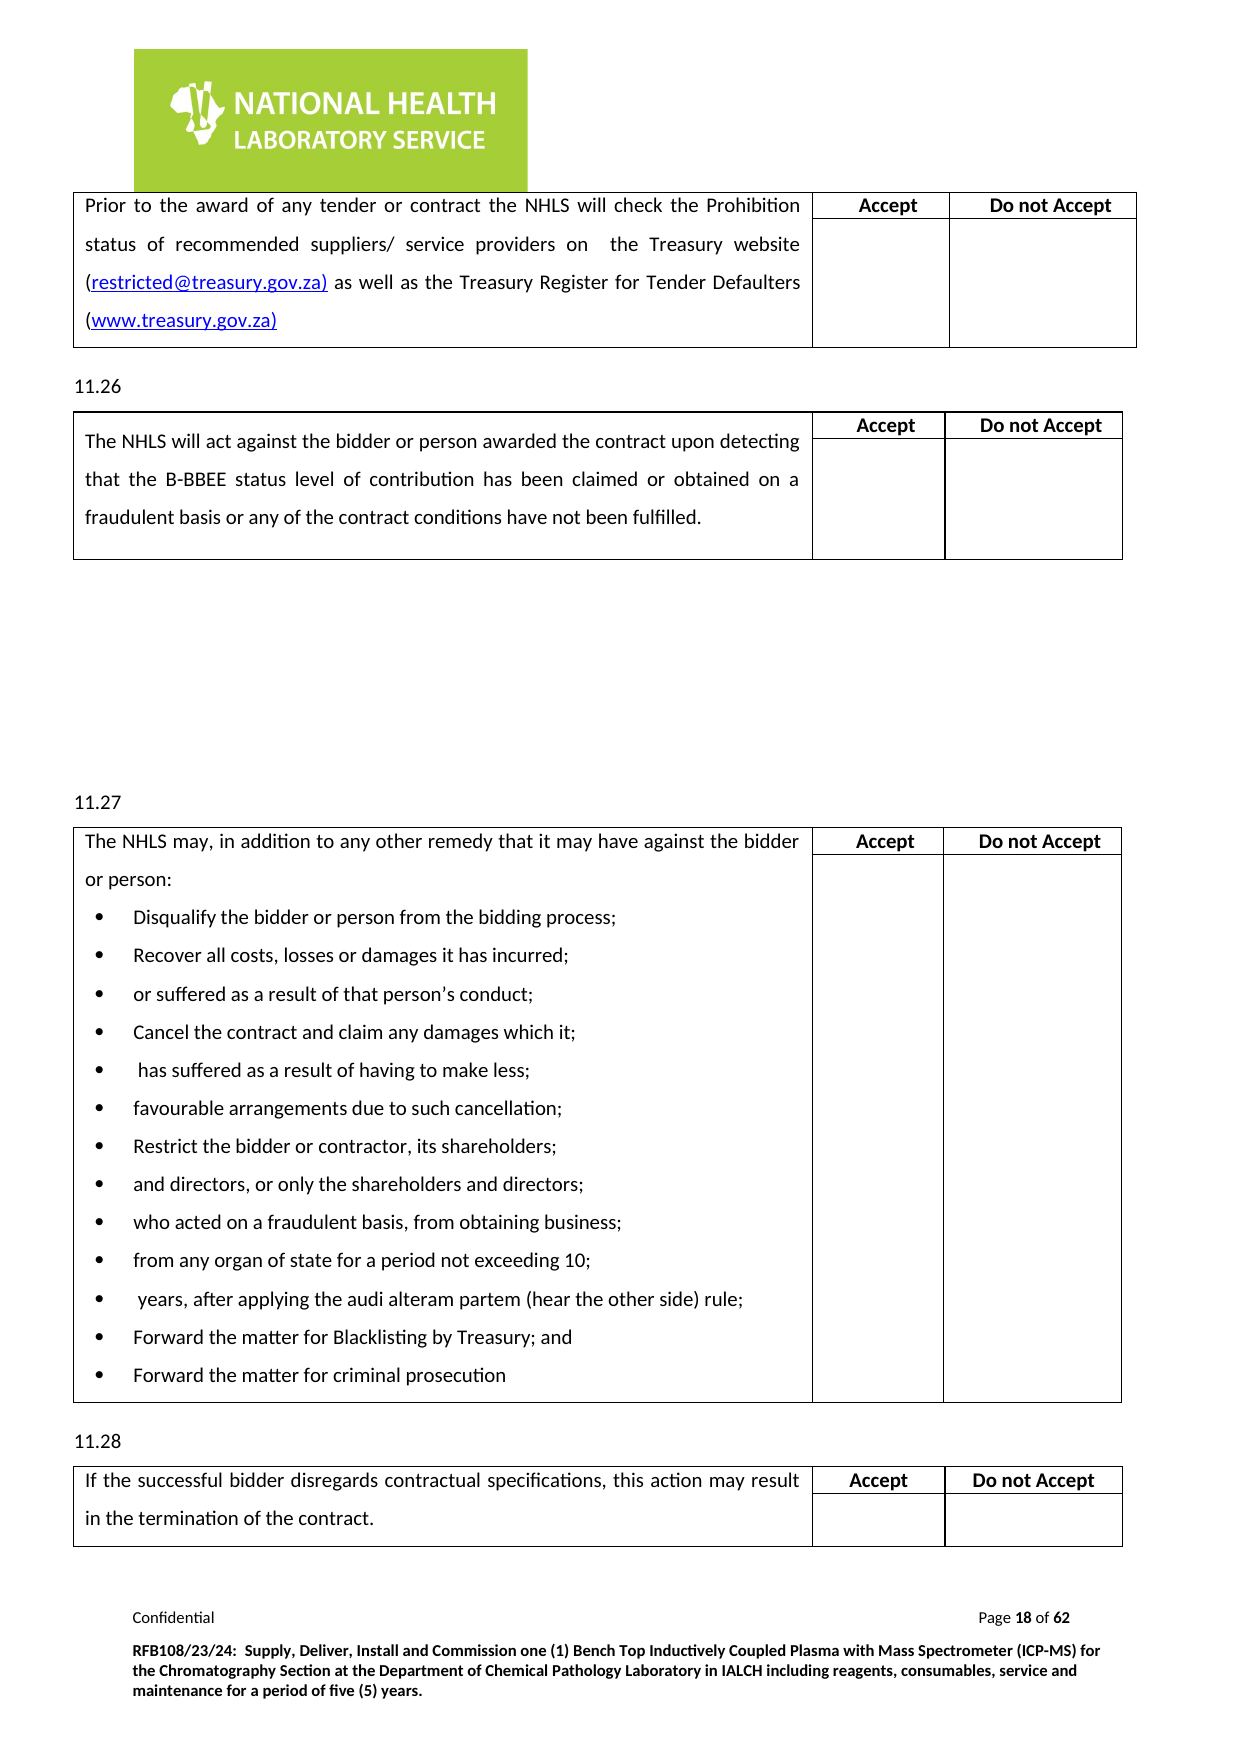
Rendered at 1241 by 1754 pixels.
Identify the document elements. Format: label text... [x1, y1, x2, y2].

table_header Accept [813, 193, 949, 218]
table_header Do not Accept [946, 413, 1122, 438]
picture [134, 49, 528, 192]
table_cell [813, 219, 949, 347]
table_header Do not Accept [944, 828, 1121, 854]
table_header The NHLS may, in addition to any other remedy that it may have against the bidder or person: Disqualify the bidder or person from the bidding process; Recover all costs, losses or damages it has incurred; or suffered as a result of that person’s conduct; Cancel the contract and claim any damages which it; has suffered as a result of having to make less; favourable arrangements due to such cancellation; Restrict the bidder or contractor, its shareholders; and directors, or only the shareholders and directors; who acted on a fraudulent basis, from obtaining business; from any organ of state for a period not exceeding 10; years, after applying the audi alteram partem (hear the other side) rule; Forward the matter for Blacklisting by Treasury; and Forward the matter for criminal prosecution [74, 828, 812, 1402]
table_header Accept [813, 1467, 944, 1493]
table_cell [950, 219, 1136, 347]
table_cell [813, 1494, 944, 1546]
text 11.27 [74, 789, 1211, 814]
table_cell [813, 439, 944, 559]
table_header Accept [813, 413, 944, 438]
text 11.26 [74, 373, 1211, 399]
table_cell [946, 1494, 1122, 1546]
table_header Do not Accept [950, 193, 1136, 218]
table_cell [944, 855, 1121, 1402]
text 11.28 [74, 1428, 1196, 1453]
table_header Prior to the award of any tender or contract the NHLS will check the Prohibition status of recommended suppliers/ service providers on the Treasury website (restricted@treasury.gov.za) as well as the Treasury Register for Tender Defaulters (www.treasury.gov.za) [74, 193, 812, 347]
table_header Do not Accept [946, 1467, 1122, 1493]
table_cell [946, 439, 1122, 559]
table_header If the successful bidder disregards contractual specifications, this action may result in the termination of the contract. [74, 1467, 812, 1546]
table_header The NHLS will act against the bidder or person awarded the contract upon detecting that the B-BBEE status level of contribution has been claimed or obtained on a fraudulent basis or any of the contract conditions have not been fulfilled. [74, 413, 812, 559]
table_header Accept [813, 828, 943, 854]
table_cell [813, 855, 943, 1402]
